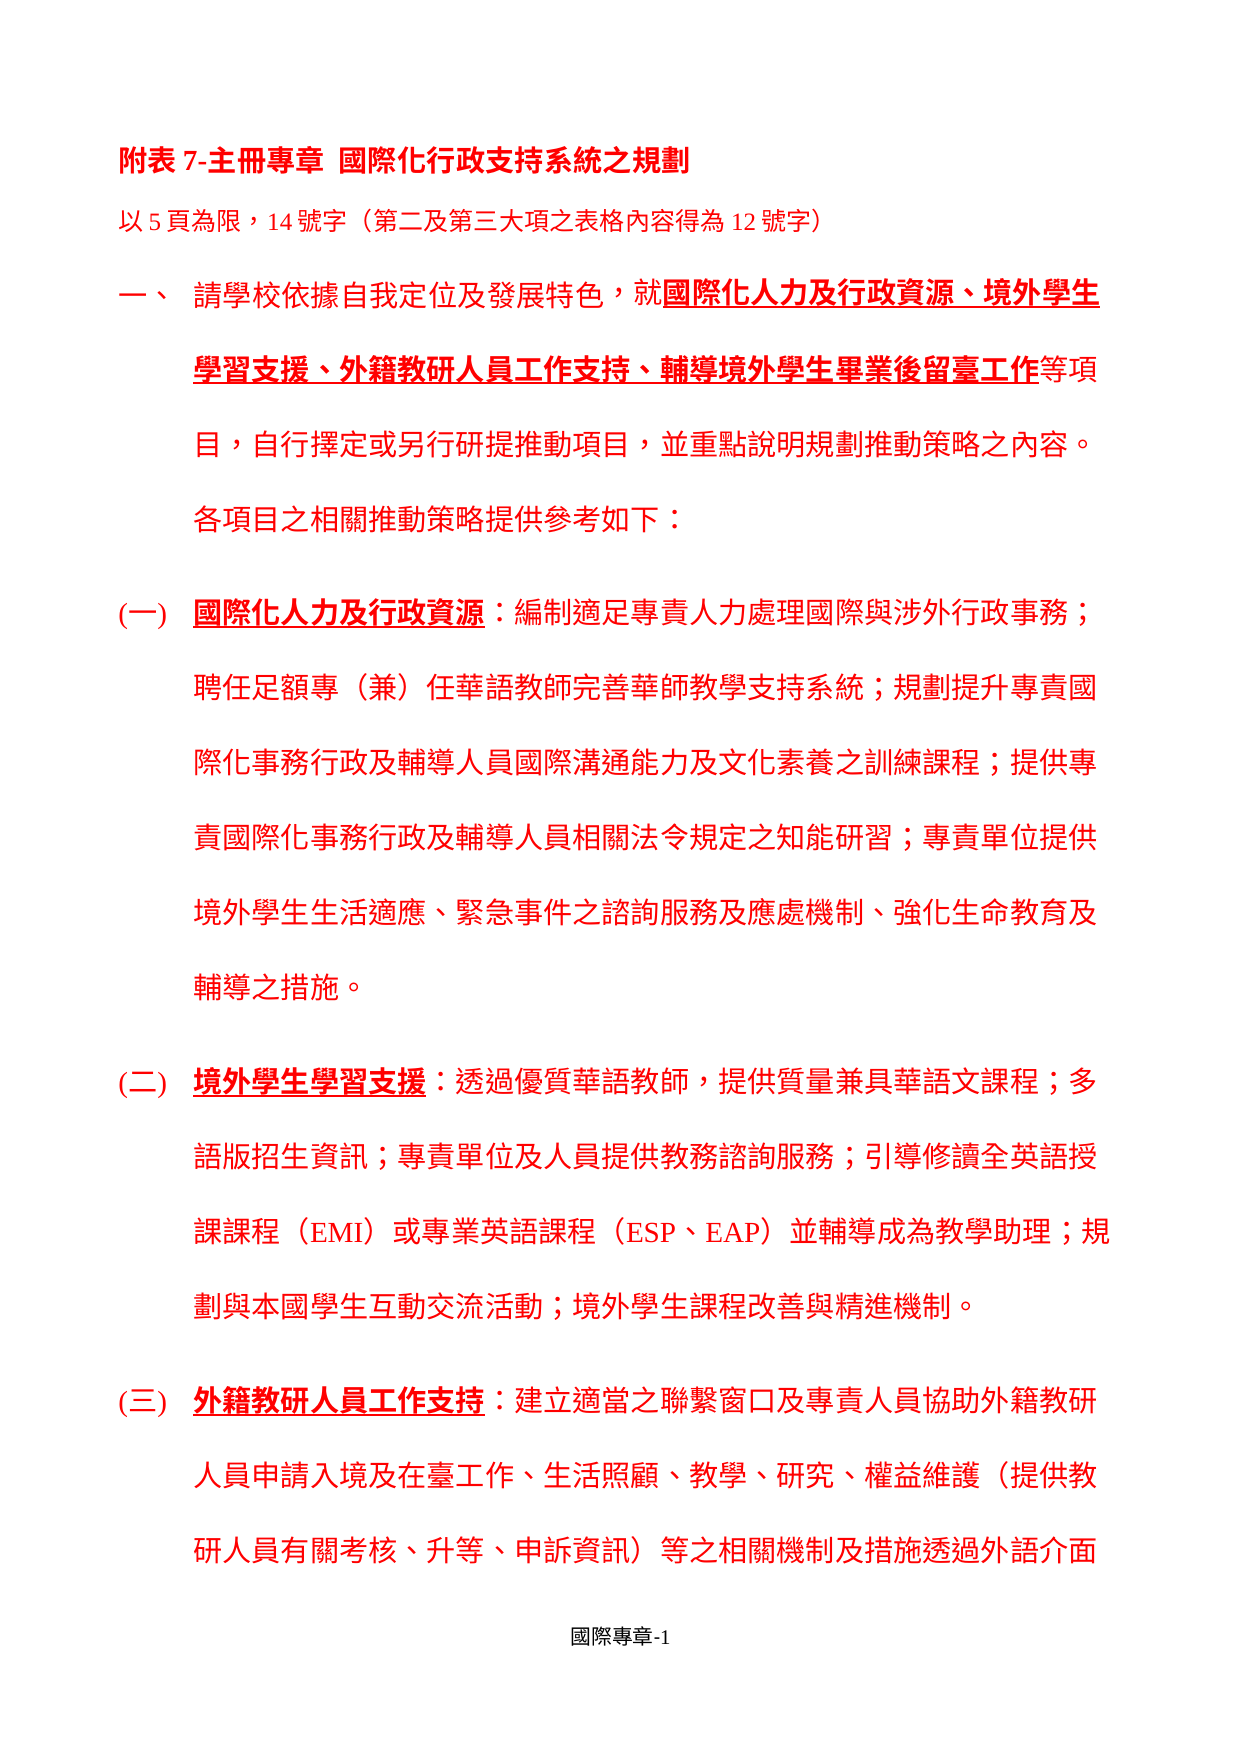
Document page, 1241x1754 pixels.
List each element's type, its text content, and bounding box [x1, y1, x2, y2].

list 國際化人力及行政資源：編制適足專責人力處理國際與涉外行政事務；聘任足額專（兼）任華語教師完善華師教學支持系統；規劃提升專責國際化事務行政及輔導人員國際溝通能力及文化素養之訓練課程；提供專責國際化事務行政及輔導人員相關法令規定之知能研習；專責單位提供境外學生生活適應、緊急事件之諮詢服務及應處機制、強化生命教育及輔導之措施。 [118, 573, 1122, 1023]
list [118, 1361, 1122, 1586]
text 以5頁為限，14號字（第二及第三大項之表格內容得為12號字） [118, 194, 1122, 236]
text 附表7-主冊專章 國際化行政支持系統之規劃 [118, 119, 1122, 194]
list 境外學生學習支援：透過優質華語教師，提供質量兼具華語文課程；多語版招生資訊；專責單位及人員提供教務諮詢服務；引導修讀全英語授課課程（EMI）或專業英語課程（ESP、EAP）並輔導成為教學助理；規劃與本國學生互動交流活動；境外學生課程改善與精進機制。 [118, 1042, 1122, 1342]
list 請學校依據自我定位及發展特色，就國際化人力及行政資源、境外學生學習支援、外籍教研人員工作支持、輔導境外學生畢業後留臺工作等項目，自行擇定或另行研提推動項目，並重點說明規劃推動策略之內容。各項目之相關推動策略提供參考如下： [118, 255, 1122, 555]
